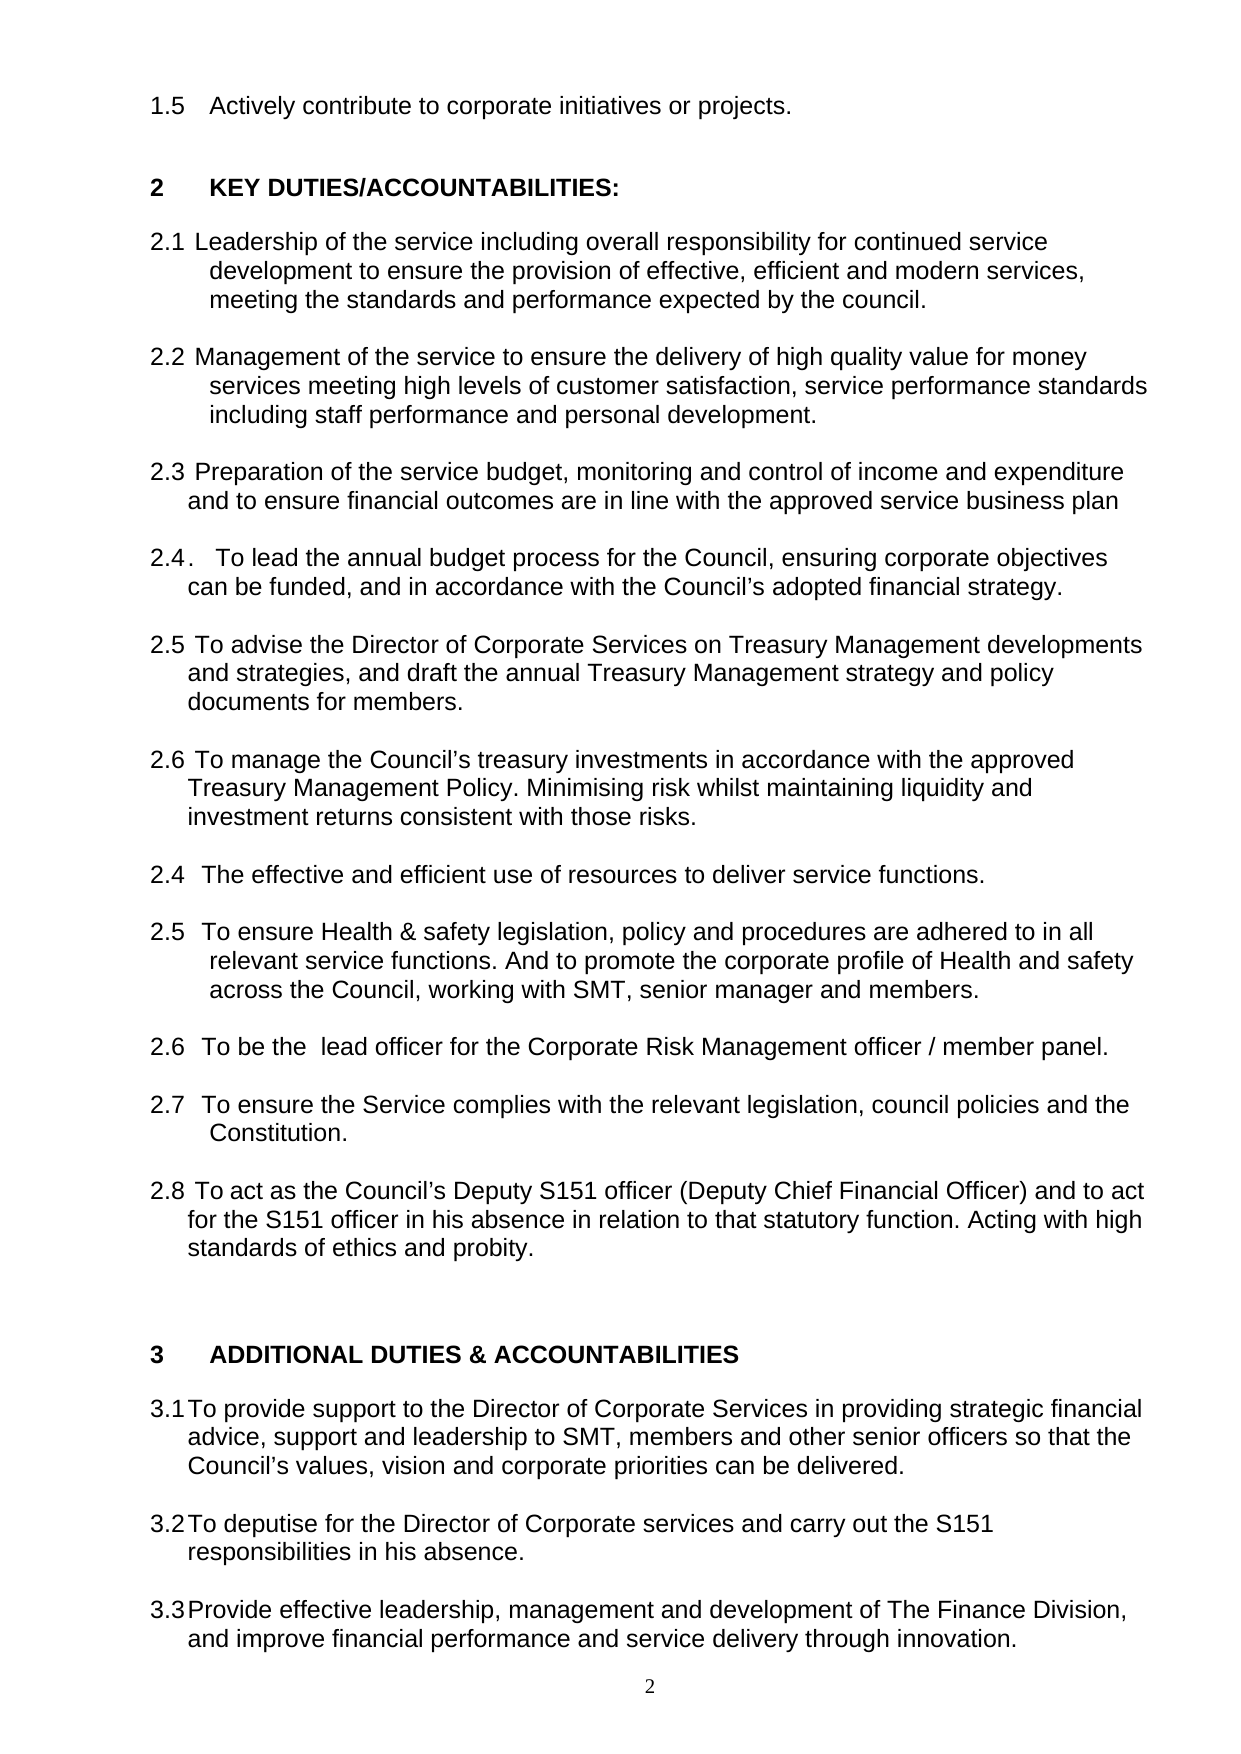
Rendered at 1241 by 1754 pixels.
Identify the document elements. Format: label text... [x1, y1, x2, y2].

list To advise the Director of Corporate Services on Treasury Management developments and strategies, and draft the annual Treasury Management strategy and policy documents for members. [150, 630, 1149, 716]
list The effective and efficient use of resources to deliver service functions. [150, 860, 1149, 888]
list To manage the Council’s treasury investments in accordance with the approved Treasury Management Policy. Minimising risk whilst maintaining liquidity and investment returns consistent with those risks. [150, 745, 1149, 831]
subtitle 3 Additional Duties & Accountabilities [150, 1340, 1130, 1369]
list To ensure Health & safety legislation, policy and procedures are adhered to in all relevant service functions. And to promote the corporate profile of Health and safety across the Council, working with SMT, senior manager and members. [150, 917, 1149, 1003]
list Management of the service to ensure the delivery of high quality value for money services meeting high levels of customer satisfaction, service performance standards including staff performance and personal development. [150, 342, 1149, 428]
subtitle 2 Key Duties/Accountabilities: [150, 173, 1130, 202]
list 2.1 Leadership of the service including overall responsibility for continued service development to ensure the provision of effective, efficient and modern services, meeting the standards and performance expected by the council. [150, 227, 1149, 313]
list To deputise for the Director of Corporate services and carry out the S151 responsibilities in his absence. [150, 1509, 1149, 1566]
text 1.5 Actively contribute to corporate initiatives or projects. [150, 91, 1149, 120]
list Provide effective leadership, management and development of The Finance Division, and improve financial performance and service delivery through innovation. [150, 1595, 1149, 1652]
list To ensure the Service complies with the relevant legislation, council policies and the Constitution. [150, 1090, 1149, 1147]
list To provide support to the Director of Corporate Services in providing strategic financial advice, support and leadership to SMT, members and other senior officers so that the Council’s values, vision and corporate priorities can be delivered. [150, 1394, 1149, 1480]
list To act as the Council’s Deputy S151 officer (Deputy Chief Financial Officer) and to act for the S151 officer in his absence in relation to that statutory function. Acting with high standards of ethics and probity. [150, 1176, 1149, 1262]
list Preparation of the service budget, monitoring and control of income and expenditure and to ensure financial outcomes are in line with the approved service business plan [150, 457, 1149, 515]
list To be the lead officer for the Corporate Risk Management officer / member panel. [150, 1032, 1149, 1061]
list . To lead the annual budget process for the Council, ensuring corporate objectives can be funded, and in accordance with the Council’s adopted financial strategy. [150, 543, 1149, 601]
